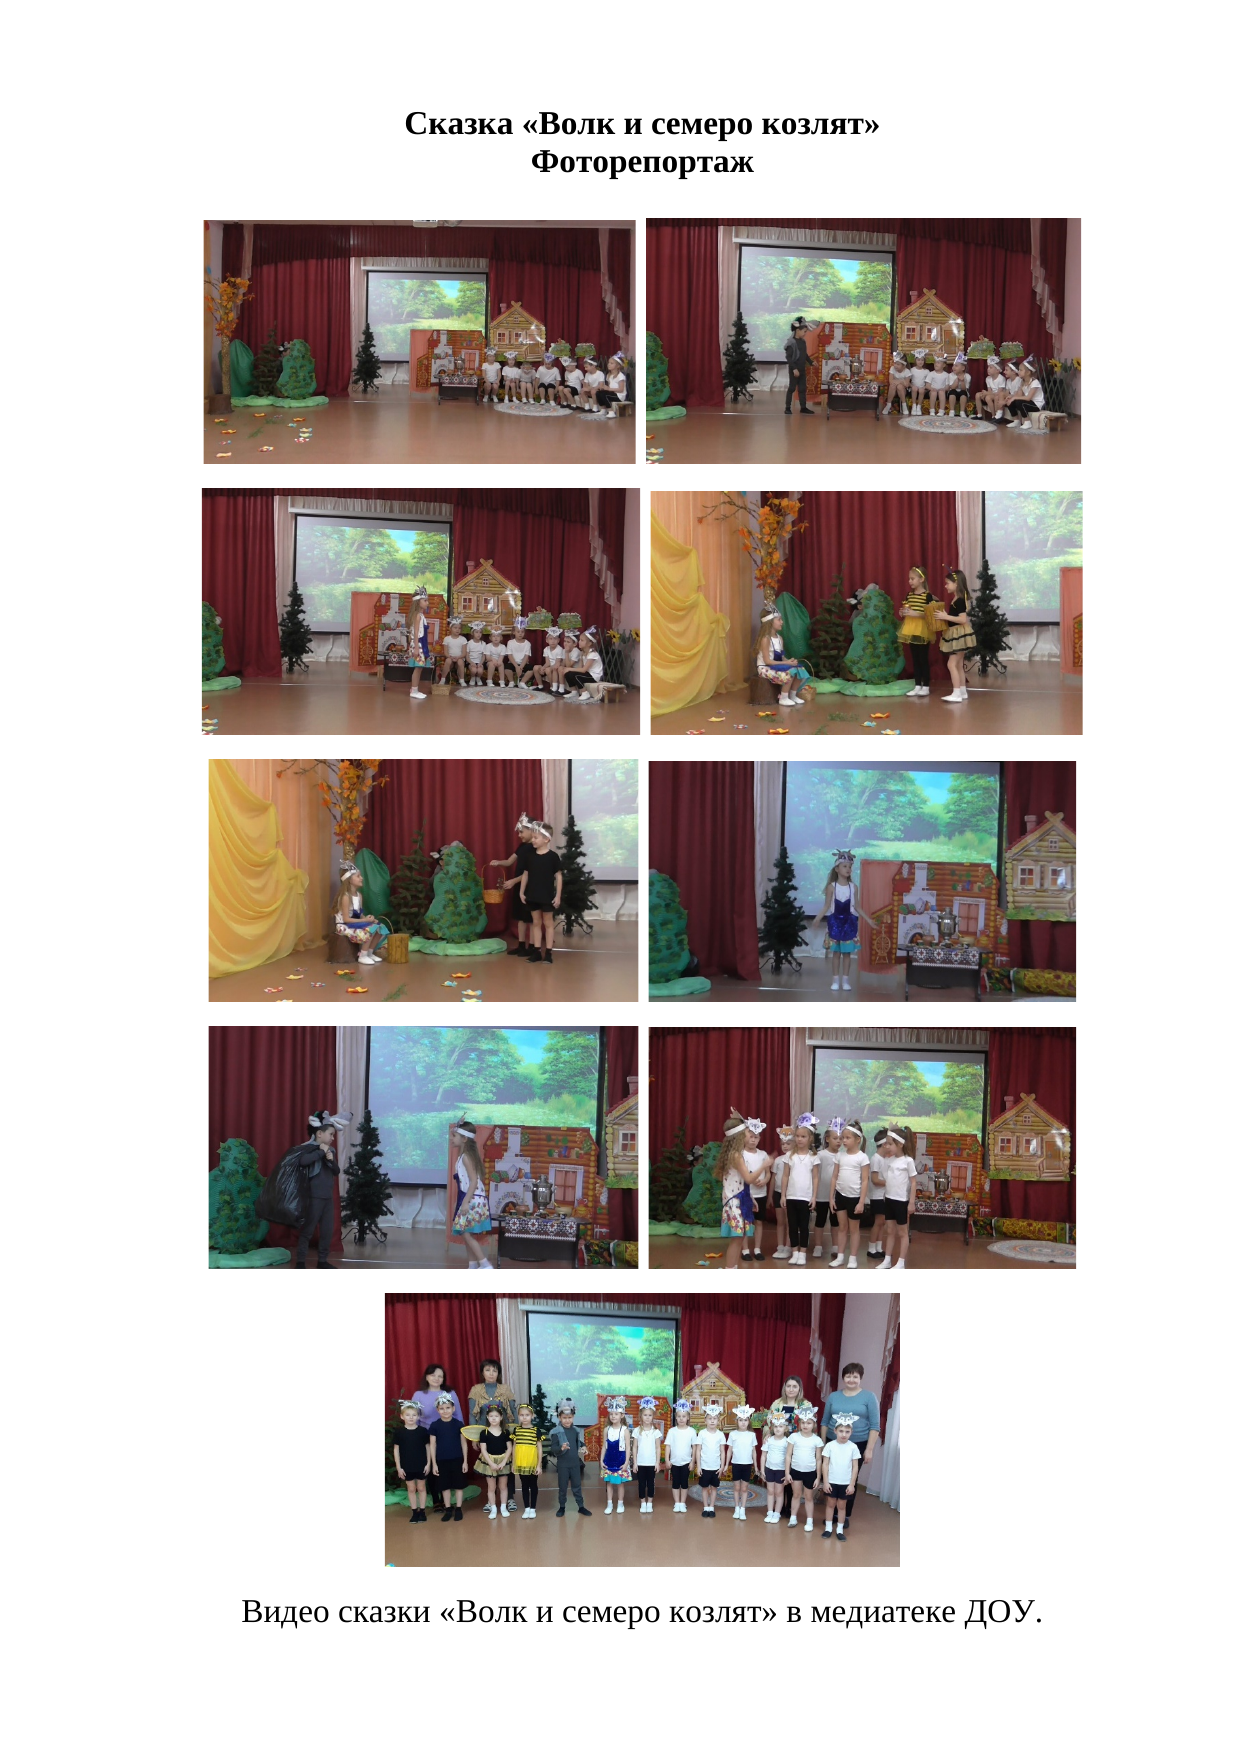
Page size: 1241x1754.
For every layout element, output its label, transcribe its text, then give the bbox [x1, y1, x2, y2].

text Фоторепортаж [133, 142, 1152, 180]
picture [201, 488, 641, 735]
picture [384, 1293, 900, 1567]
picture [650, 491, 1083, 735]
text Видео сказки «Волк и семеро козлят» в медиатеке ДОУ. [133, 1591, 1152, 1629]
picture [648, 1027, 1077, 1269]
picture [208, 1026, 639, 1269]
picture [203, 220, 636, 464]
picture [208, 759, 639, 1002]
text Сказка «Волк и семеро козлят» [133, 103, 1152, 142]
picture [648, 761, 1077, 1002]
picture [646, 218, 1082, 464]
